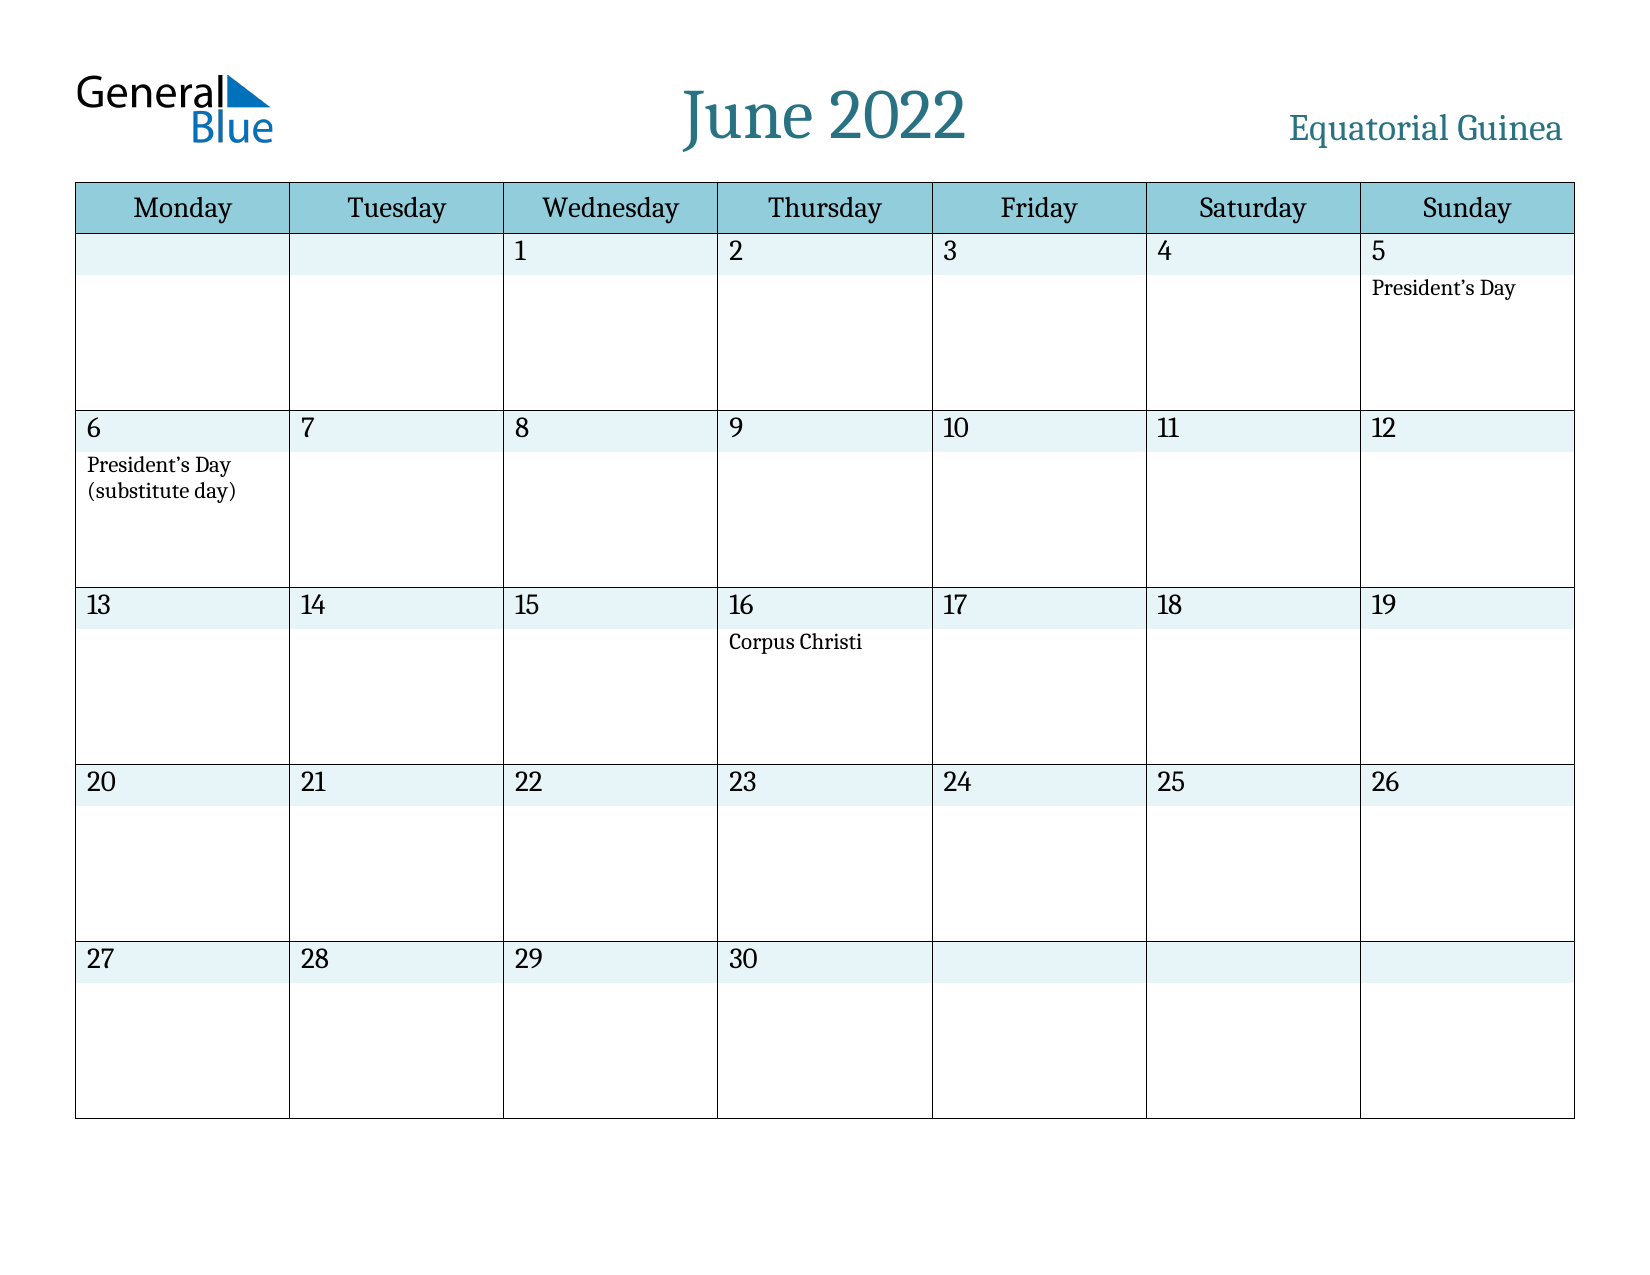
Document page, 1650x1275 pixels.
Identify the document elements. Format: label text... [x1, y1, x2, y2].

table_cell Friday [933, 183, 1146, 233]
table_cell [76, 275, 289, 410]
table_cell President’s Day [1361, 275, 1574, 410]
table_cell 13 [76, 588, 289, 629]
table_cell [933, 275, 1146, 410]
table_cell Tuesday [290, 183, 503, 233]
table_cell Saturday [1147, 183, 1360, 233]
table_cell [718, 452, 932, 587]
table_cell [290, 806, 503, 941]
table_cell 20 [76, 765, 289, 806]
table_cell [933, 452, 1146, 587]
table_cell 17 [933, 588, 1146, 629]
table_cell 21 [290, 765, 503, 806]
table_cell [504, 806, 717, 941]
table_cell [504, 452, 717, 587]
table_header Equatorial Guinea [1146, 75, 1574, 182]
table_cell 5 [1361, 234, 1574, 275]
table_cell 16 [718, 588, 932, 629]
table_cell [76, 629, 289, 764]
table_cell [504, 983, 717, 1118]
table_cell [290, 275, 503, 410]
table_cell [718, 806, 932, 941]
table_cell [290, 452, 503, 587]
table_cell [718, 983, 932, 1118]
table_cell 9 [718, 411, 932, 452]
table_cell 4 [1147, 234, 1360, 275]
table_cell 22 [504, 765, 717, 806]
table_cell 6 [76, 411, 289, 452]
table_cell [504, 275, 717, 410]
table_cell [1361, 983, 1574, 1118]
table_cell 10 [933, 411, 1146, 452]
table_cell [1147, 942, 1360, 983]
table_cell 25 [1147, 765, 1360, 806]
table_cell 29 [504, 942, 717, 983]
table_cell [933, 983, 1146, 1118]
table_cell 11 [1147, 411, 1360, 452]
table_cell [1147, 275, 1360, 410]
table_cell 3 [933, 234, 1146, 275]
table_cell [933, 806, 1146, 941]
table_cell [504, 629, 717, 764]
table_cell [1361, 806, 1574, 941]
table_cell [1147, 629, 1360, 764]
table_cell 24 [933, 765, 1146, 806]
table_cell 12 [1361, 411, 1574, 452]
table_cell [290, 234, 503, 275]
table_cell Corpus Christi [718, 629, 932, 764]
table_cell Monday [76, 183, 289, 233]
table_cell [933, 942, 1146, 983]
table_cell Sunday [1361, 183, 1574, 233]
table_header June 2022 [504, 75, 1146, 182]
table_cell [1147, 806, 1360, 941]
table_cell 8 [504, 411, 717, 452]
table_cell [76, 234, 289, 275]
table_cell 26 [1361, 765, 1574, 806]
table_cell [290, 983, 503, 1118]
table_cell 15 [504, 588, 717, 629]
table_cell [1361, 452, 1574, 587]
table_cell [76, 983, 289, 1118]
table_cell [76, 806, 289, 941]
table_cell 30 [718, 942, 932, 983]
picture [77, 75, 273, 143]
table_cell 28 [290, 942, 503, 983]
table_cell President’s Day (substitute day) [76, 452, 289, 587]
table_cell 23 [718, 765, 932, 806]
table_cell 7 [290, 411, 503, 452]
table_cell [290, 629, 503, 764]
table_cell Wednesday [504, 183, 717, 233]
table_cell [1147, 452, 1360, 587]
table_cell 19 [1361, 588, 1574, 629]
table_cell [718, 275, 932, 410]
table_cell 18 [1147, 588, 1360, 629]
table_cell 27 [76, 942, 289, 983]
table_header [76, 75, 503, 182]
table_cell 14 [290, 588, 503, 629]
table_cell 1 [504, 234, 717, 275]
table_cell [933, 629, 1146, 764]
table_cell [1361, 629, 1574, 764]
table_cell [1147, 983, 1360, 1118]
table_cell Thursday [718, 183, 932, 233]
table_cell [1361, 942, 1574, 983]
table_cell 2 [718, 234, 932, 275]
